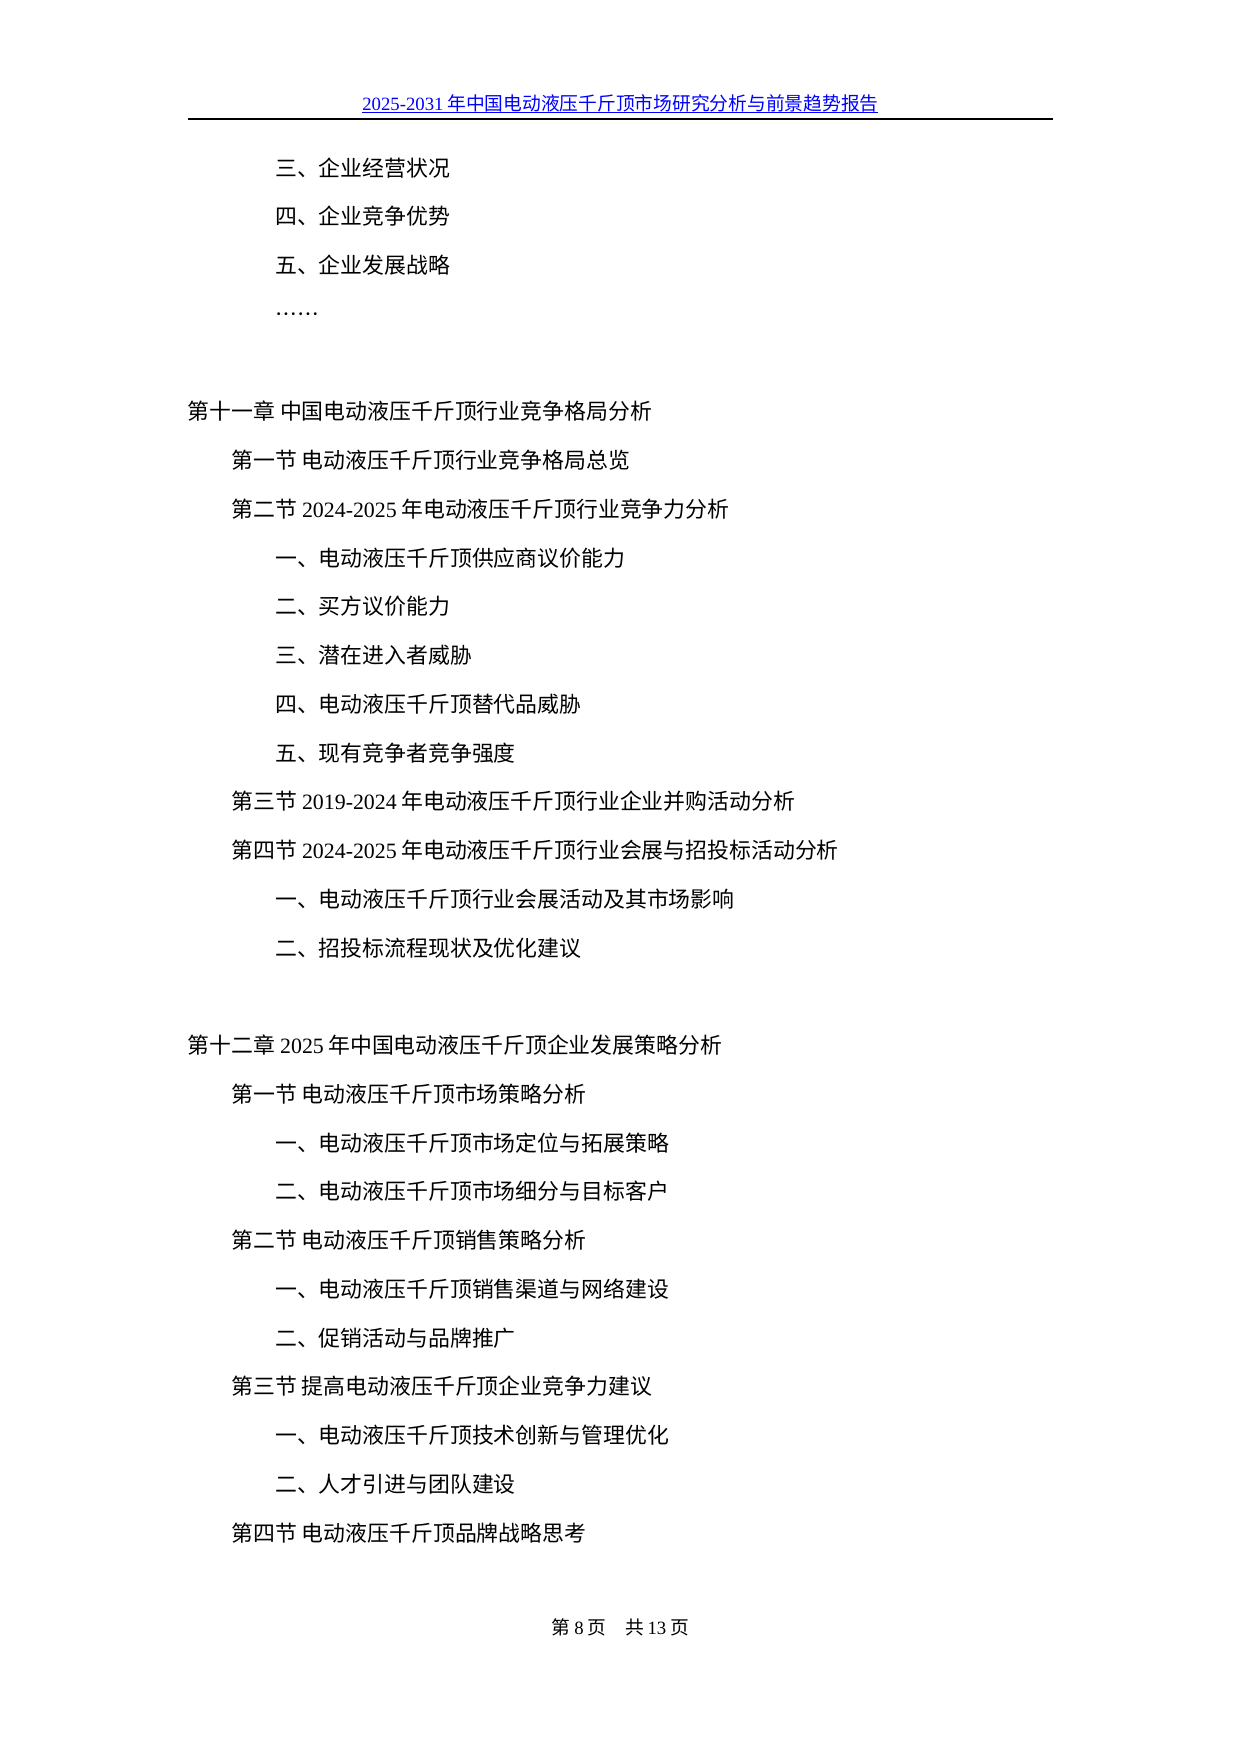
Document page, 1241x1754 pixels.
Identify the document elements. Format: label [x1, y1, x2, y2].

text [187, 150, 1053, 1548]
